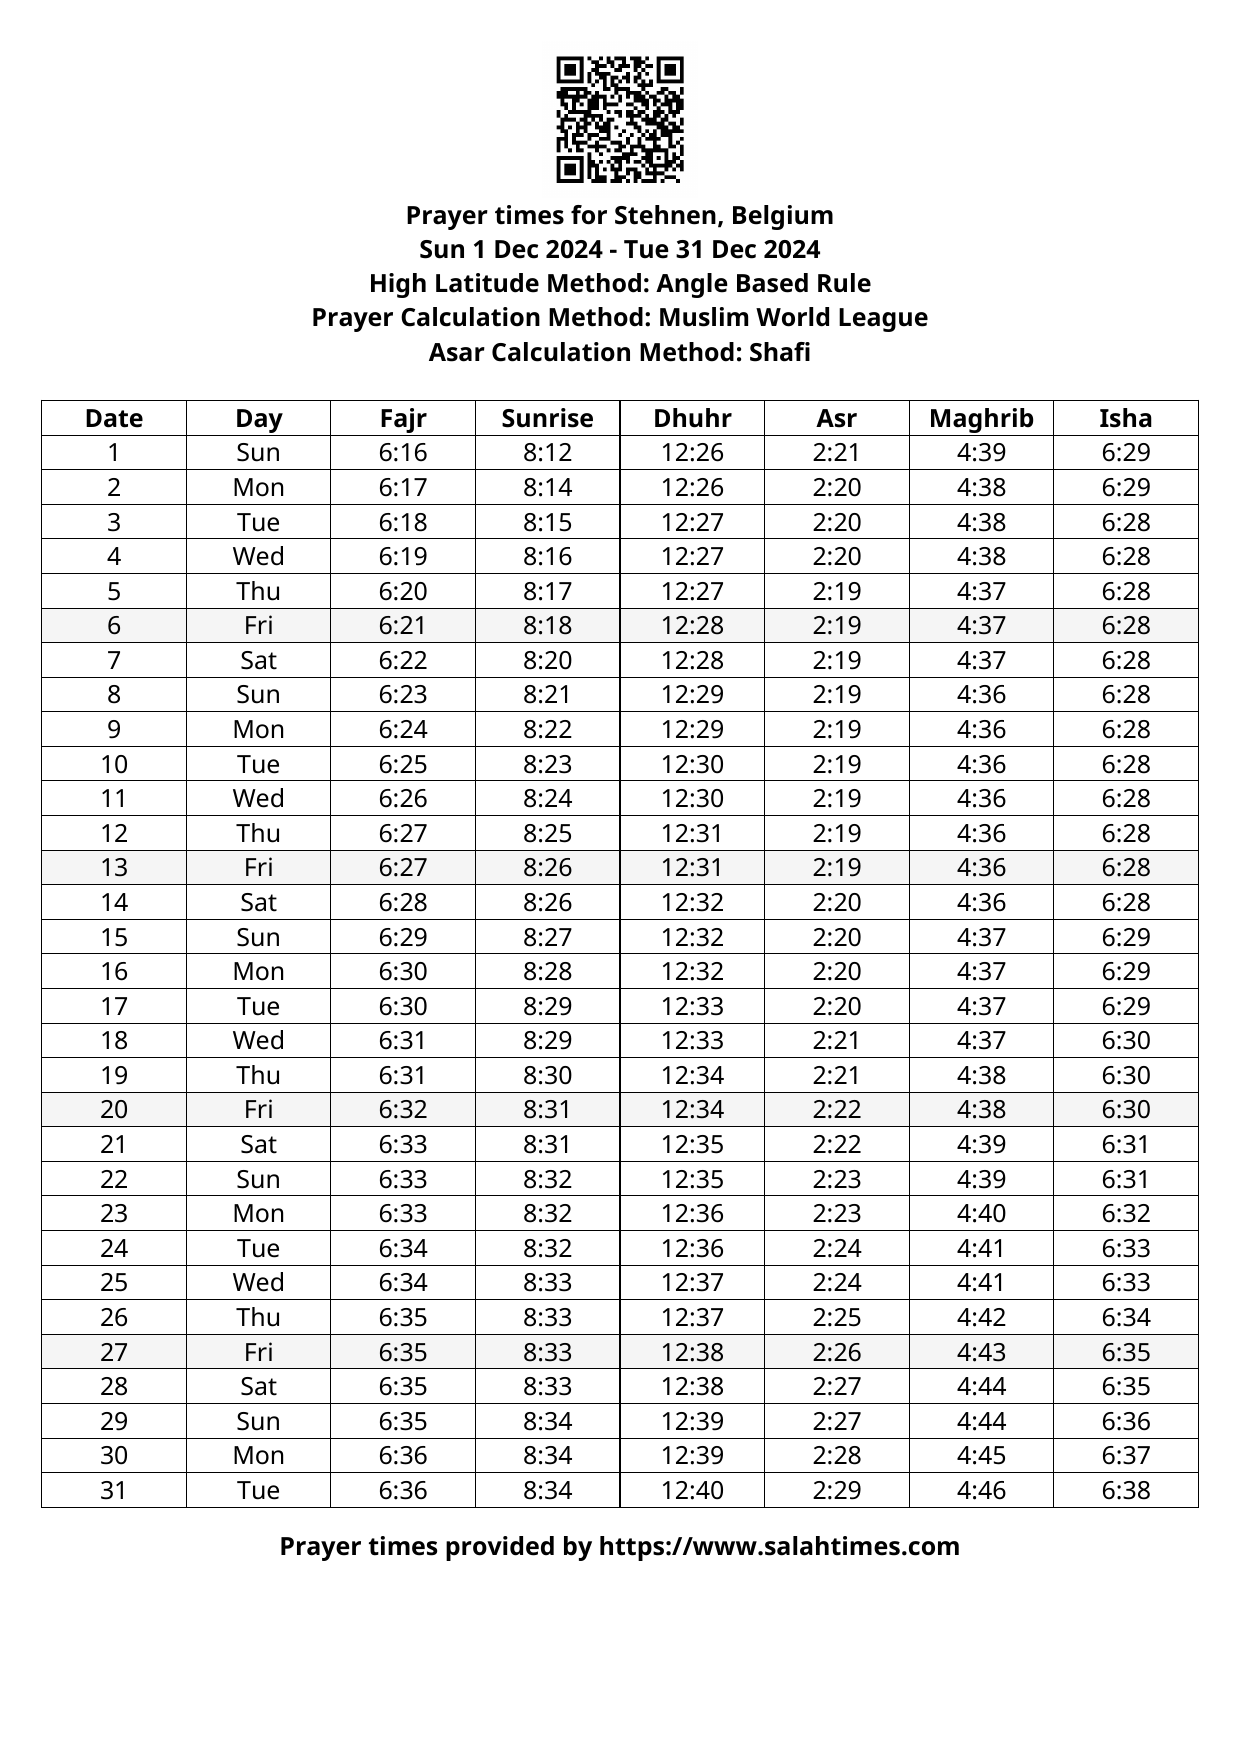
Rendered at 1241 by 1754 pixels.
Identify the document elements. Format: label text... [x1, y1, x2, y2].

table_cell 8:34 [476, 1404, 619, 1437]
table_cell 8:32 [476, 1196, 619, 1230]
table_cell 6:31 [1054, 1162, 1198, 1195]
table_cell 2:19 [765, 712, 909, 746]
table_cell 12:40 [621, 1473, 764, 1507]
table_cell 12:27 [621, 539, 764, 573]
table_cell 12:30 [621, 747, 764, 780]
table_cell 8:31 [476, 1093, 619, 1126]
table_cell 6:28 [1054, 539, 1198, 573]
table_cell 6:29 [1054, 920, 1198, 953]
table_cell 4:39 [910, 1162, 1053, 1195]
table_cell 4:38 [910, 470, 1053, 504]
table_cell 8:15 [476, 505, 619, 538]
table_cell 6:29 [1054, 436, 1198, 469]
table_cell 6:28 [1054, 781, 1198, 815]
table_cell 6:27 [331, 851, 475, 884]
table_cell 2:24 [765, 1231, 909, 1264]
table_cell 6:35 [331, 1300, 475, 1334]
table_cell 6:31 [331, 1024, 475, 1057]
table_cell 8:31 [476, 1127, 619, 1161]
table_cell 4:37 [910, 954, 1053, 988]
table_cell Mon [187, 954, 330, 988]
table_cell Fri [187, 1335, 330, 1368]
table_cell 6:28 [1054, 609, 1198, 642]
table_cell 31 [42, 1473, 186, 1507]
table_header Sunrise [476, 401, 619, 434]
table_cell Sun [187, 1162, 330, 1195]
table_cell 8:29 [476, 1024, 619, 1057]
table_cell 30 [42, 1439, 186, 1472]
table_cell 8:32 [476, 1231, 619, 1264]
table_cell 6:28 [1054, 816, 1198, 849]
table_cell 6:18 [331, 505, 475, 538]
table_cell 4:43 [910, 1335, 1053, 1368]
table_cell 2:20 [765, 989, 909, 1022]
table_cell 6:28 [1054, 712, 1198, 746]
table_cell 6:35 [331, 1335, 475, 1368]
table_cell 12:39 [621, 1439, 764, 1472]
table_cell 2:21 [765, 1058, 909, 1092]
table_cell 26 [42, 1300, 186, 1334]
table_cell 12:38 [621, 1335, 764, 1368]
table_cell 4:37 [910, 920, 1053, 953]
table_cell 25 [42, 1266, 186, 1299]
table_cell 4:41 [910, 1266, 1053, 1299]
table_cell 12:26 [621, 436, 764, 469]
table_cell 13 [42, 851, 186, 884]
table_cell 4:39 [910, 436, 1053, 469]
table_cell 6:26 [331, 781, 475, 815]
table_cell Mon [187, 470, 330, 504]
table_cell 5 [42, 574, 186, 607]
text Sun 1 Dec 2024 - Tue 31 Dec 2024 [42, 232, 1198, 266]
table_cell 2:21 [765, 1024, 909, 1057]
table_cell 12:35 [621, 1127, 764, 1161]
table_header Asr [765, 401, 909, 434]
table_cell 4:38 [910, 505, 1053, 538]
table_cell 6:27 [331, 816, 475, 849]
table_cell 6:33 [331, 1127, 475, 1161]
table_cell 12:30 [621, 781, 764, 815]
table_cell 2 [42, 470, 186, 504]
table_cell 8:25 [476, 816, 619, 849]
table_cell 6:28 [1054, 678, 1198, 711]
table_cell 6:29 [1054, 989, 1198, 1022]
table_cell 4:37 [910, 609, 1053, 642]
table_cell 6:28 [1054, 505, 1198, 538]
table_cell 2:19 [765, 816, 909, 849]
table_cell 6:36 [331, 1439, 475, 1472]
table_cell 6:33 [331, 1196, 475, 1230]
table_cell Mon [187, 1196, 330, 1230]
table_cell 8:33 [476, 1300, 619, 1334]
table_cell 6:28 [1054, 574, 1198, 607]
table_cell 12:27 [621, 574, 764, 607]
table_cell 6:38 [1054, 1473, 1198, 1507]
table_cell Fri [187, 609, 330, 642]
table_cell 12:32 [621, 885, 764, 919]
table_cell 12:31 [621, 816, 764, 849]
table_cell 6:29 [1054, 954, 1198, 988]
table_cell 8:34 [476, 1439, 619, 1472]
table_cell 4:36 [910, 885, 1053, 919]
table_cell Thu [187, 574, 330, 607]
table_cell 6:21 [331, 609, 475, 642]
table_cell 6:35 [331, 1404, 475, 1437]
table_cell 4:36 [910, 816, 1053, 849]
table_cell 6:23 [331, 678, 475, 711]
table_cell 29 [42, 1404, 186, 1437]
table_cell 15 [42, 920, 186, 953]
table_cell 6:19 [331, 539, 475, 573]
table_cell 12:29 [621, 678, 764, 711]
table_cell 11 [42, 781, 186, 815]
table_cell 12:37 [621, 1300, 764, 1334]
table_cell 4:44 [910, 1369, 1053, 1403]
table_cell 8:20 [476, 643, 619, 677]
table_cell 12:36 [621, 1231, 764, 1264]
table_cell 21 [42, 1127, 186, 1161]
table_cell 12:37 [621, 1266, 764, 1299]
table_cell 8:30 [476, 1058, 619, 1092]
table_cell 20 [42, 1093, 186, 1126]
table_cell 4:39 [910, 1127, 1053, 1161]
table_cell 6:17 [331, 470, 475, 504]
table_cell 3 [42, 505, 186, 538]
table_cell 12:26 [621, 470, 764, 504]
table_cell 2:19 [765, 747, 909, 780]
table_cell 8:33 [476, 1369, 619, 1403]
table_cell Wed [187, 781, 330, 815]
table_cell 6:34 [331, 1231, 475, 1264]
table_cell 8:23 [476, 747, 619, 780]
table_cell 4:37 [910, 989, 1053, 1022]
picture [542, 41, 699, 198]
table_cell 18 [42, 1024, 186, 1057]
table_cell 12 [42, 816, 186, 849]
table_cell Tue [187, 989, 330, 1022]
table_cell 2:19 [765, 574, 909, 607]
table_cell Fri [187, 851, 330, 884]
table_cell 4:36 [910, 712, 1053, 746]
table_cell 1 [42, 436, 186, 469]
table_cell 2:20 [765, 470, 909, 504]
table_cell 4:45 [910, 1439, 1053, 1472]
table_cell 6:33 [1054, 1266, 1198, 1299]
table_cell 8:18 [476, 609, 619, 642]
table_cell 6:35 [331, 1369, 475, 1403]
table_cell 4:46 [910, 1473, 1053, 1507]
table_cell 8 [42, 678, 186, 711]
table_cell 4:36 [910, 851, 1053, 884]
table_cell Sat [187, 885, 330, 919]
table_cell 2:22 [765, 1127, 909, 1161]
table_cell 6:30 [1054, 1024, 1198, 1057]
table_cell 12:27 [621, 505, 764, 538]
table_cell 6:20 [331, 574, 475, 607]
table_header Date [42, 401, 186, 434]
table_cell 6:35 [1054, 1369, 1198, 1403]
table_cell Sat [187, 1369, 330, 1403]
table_cell 6:24 [331, 712, 475, 746]
table_header Fajr [331, 401, 475, 434]
table_header Dhuhr [621, 401, 764, 434]
table_cell 4:36 [910, 781, 1053, 815]
table_cell Wed [187, 1024, 330, 1057]
table_cell Thu [187, 1058, 330, 1092]
table_cell 2:19 [765, 609, 909, 642]
table_cell 4:38 [910, 1093, 1053, 1126]
table_cell 2:23 [765, 1196, 909, 1230]
table_cell Sat [187, 643, 330, 677]
table_cell 12:34 [621, 1093, 764, 1126]
table_cell 6:30 [331, 954, 475, 988]
table_cell 6:33 [1054, 1231, 1198, 1264]
table_cell 6:33 [331, 1162, 475, 1195]
table_cell 6:35 [1054, 1335, 1198, 1368]
table_cell 8:24 [476, 781, 619, 815]
table_cell 28 [42, 1369, 186, 1403]
table_cell 2:27 [765, 1369, 909, 1403]
table_cell 27 [42, 1335, 186, 1368]
table_cell 6:36 [1054, 1404, 1198, 1437]
table_cell 9 [42, 712, 186, 746]
table_cell 8:33 [476, 1266, 619, 1299]
table_cell 12:38 [621, 1369, 764, 1403]
table_cell 8:14 [476, 470, 619, 504]
table_cell 2:20 [765, 539, 909, 573]
table_cell 6:34 [331, 1266, 475, 1299]
table_cell 12:28 [621, 609, 764, 642]
table_cell 6:30 [1054, 1093, 1198, 1126]
table_cell Tue [187, 1473, 330, 1507]
table_cell Sun [187, 920, 330, 953]
table_cell 6:37 [1054, 1439, 1198, 1472]
table_cell 17 [42, 989, 186, 1022]
table_cell 6:16 [331, 436, 475, 469]
table_cell Sun [187, 1404, 330, 1437]
table_cell 2:20 [765, 885, 909, 919]
table_cell 8:26 [476, 851, 619, 884]
table_cell 8:22 [476, 712, 619, 746]
table_cell 8:21 [476, 678, 619, 711]
table_cell 12:34 [621, 1058, 764, 1092]
table_cell 4:38 [910, 539, 1053, 573]
table_header Isha [1054, 401, 1198, 434]
table_cell 8:34 [476, 1473, 619, 1507]
table_cell Fri [187, 1093, 330, 1126]
text Prayer Calculation Method: Muslim World League [42, 300, 1198, 334]
table_cell 8:33 [476, 1335, 619, 1368]
table_cell 4:40 [910, 1196, 1053, 1230]
table_cell 4:37 [910, 574, 1053, 607]
table_header Maghrib [910, 401, 1053, 434]
table_cell 23 [42, 1196, 186, 1230]
table_cell 6:30 [1054, 1058, 1198, 1092]
table_cell 6:32 [1054, 1196, 1198, 1230]
table_cell 14 [42, 885, 186, 919]
table_cell 6:28 [1054, 851, 1198, 884]
table_cell 6:28 [331, 885, 475, 919]
table_cell 4:37 [910, 643, 1053, 677]
table_cell 2:28 [765, 1439, 909, 1472]
table_cell 6:34 [1054, 1300, 1198, 1334]
table_cell 6 [42, 609, 186, 642]
table_cell 2:29 [765, 1473, 909, 1507]
table_cell 12:33 [621, 989, 764, 1022]
table_cell 6:29 [1054, 470, 1198, 504]
table_cell 6:36 [331, 1473, 475, 1507]
table_header Day [187, 401, 330, 434]
table_cell 12:28 [621, 643, 764, 677]
table_cell 2:19 [765, 781, 909, 815]
table_cell 2:19 [765, 678, 909, 711]
table_cell 12:35 [621, 1162, 764, 1195]
table_cell Sun [187, 678, 330, 711]
table_cell 12:32 [621, 954, 764, 988]
table_cell 19 [42, 1058, 186, 1092]
table_cell 8:26 [476, 885, 619, 919]
table_cell 2:26 [765, 1335, 909, 1368]
table_cell 2:23 [765, 1162, 909, 1195]
table_cell 2:21 [765, 436, 909, 469]
table_cell Wed [187, 1266, 330, 1299]
table_cell 6:32 [331, 1093, 475, 1126]
table_cell 22 [42, 1162, 186, 1195]
table_cell 4 [42, 539, 186, 573]
table_cell Wed [187, 539, 330, 573]
table_cell 6:22 [331, 643, 475, 677]
table_cell Thu [187, 816, 330, 849]
table_cell 2:20 [765, 505, 909, 538]
table_cell 12:36 [621, 1196, 764, 1230]
table_cell 12:29 [621, 712, 764, 746]
table_cell Tue [187, 1231, 330, 1264]
table_cell 2:19 [765, 643, 909, 677]
table_cell 8:16 [476, 539, 619, 573]
table_cell 6:30 [331, 989, 475, 1022]
table_cell 8:32 [476, 1162, 619, 1195]
table_cell Mon [187, 1439, 330, 1472]
table_cell Sun [187, 436, 330, 469]
text Prayer times for Stehnen, Belgium [42, 198, 1198, 232]
table_cell 8:27 [476, 920, 619, 953]
table_cell 6:29 [331, 920, 475, 953]
table_cell 4:37 [910, 1024, 1053, 1057]
text Asar Calculation Method: Shafi [42, 334, 1198, 368]
table_cell 12:32 [621, 920, 764, 953]
table_cell 4:42 [910, 1300, 1053, 1334]
table_cell 6:28 [1054, 885, 1198, 919]
table_cell 6:25 [331, 747, 475, 780]
table_cell 8:17 [476, 574, 619, 607]
table_cell 6:28 [1054, 643, 1198, 677]
table_cell 12:39 [621, 1404, 764, 1437]
table_cell 2:20 [765, 920, 909, 953]
table_cell Tue [187, 747, 330, 780]
table_cell Mon [187, 712, 330, 746]
table_cell 2:19 [765, 851, 909, 884]
table_cell 4:44 [910, 1404, 1053, 1437]
table_cell 4:41 [910, 1231, 1053, 1264]
table_cell 16 [42, 954, 186, 988]
table_cell 8:12 [476, 436, 619, 469]
table_cell 2:22 [765, 1093, 909, 1126]
table_cell Thu [187, 1300, 330, 1334]
table_cell 2:25 [765, 1300, 909, 1334]
table_cell 8:29 [476, 989, 619, 1022]
table_cell 6:31 [331, 1058, 475, 1092]
table_cell Tue [187, 505, 330, 538]
table_cell 4:36 [910, 747, 1053, 780]
table_cell 7 [42, 643, 186, 677]
table_cell 2:20 [765, 954, 909, 988]
text Prayer times provided by https://www.salahtimes.com [42, 1528, 1198, 1563]
table_cell 8:28 [476, 954, 619, 988]
table_cell 2:24 [765, 1266, 909, 1299]
table_cell 10 [42, 747, 186, 780]
table_cell 6:28 [1054, 747, 1198, 780]
table_cell 12:33 [621, 1024, 764, 1057]
table_cell 6:31 [1054, 1127, 1198, 1161]
text High Latitude Method: Angle Based Rule [42, 266, 1198, 300]
table_cell Sat [187, 1127, 330, 1161]
table_cell 24 [42, 1231, 186, 1264]
table_cell 12:31 [621, 851, 764, 884]
table_cell 2:27 [765, 1404, 909, 1437]
table_cell 4:36 [910, 678, 1053, 711]
table_cell 4:38 [910, 1058, 1053, 1092]
